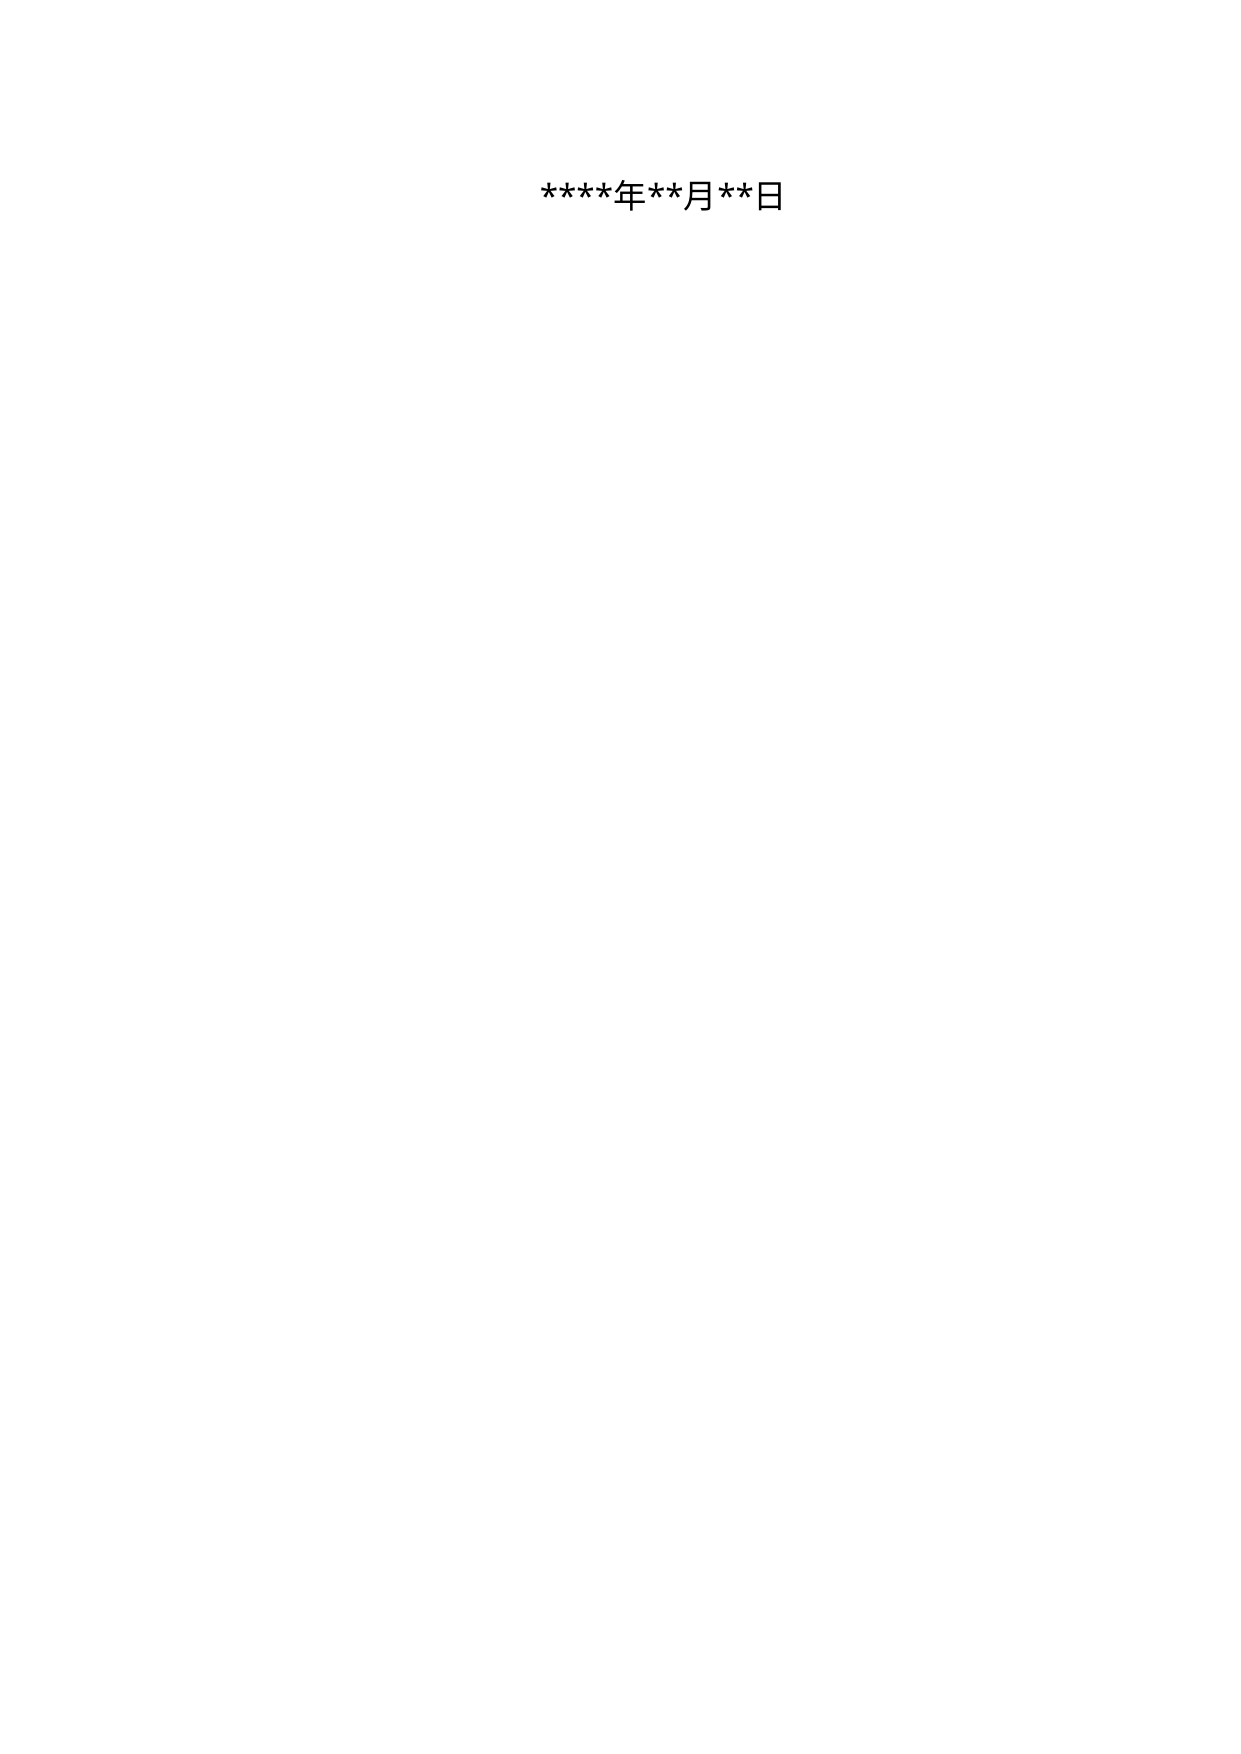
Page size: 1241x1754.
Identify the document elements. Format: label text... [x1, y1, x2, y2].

text ****年**月**日 [187, 162, 1053, 227]
